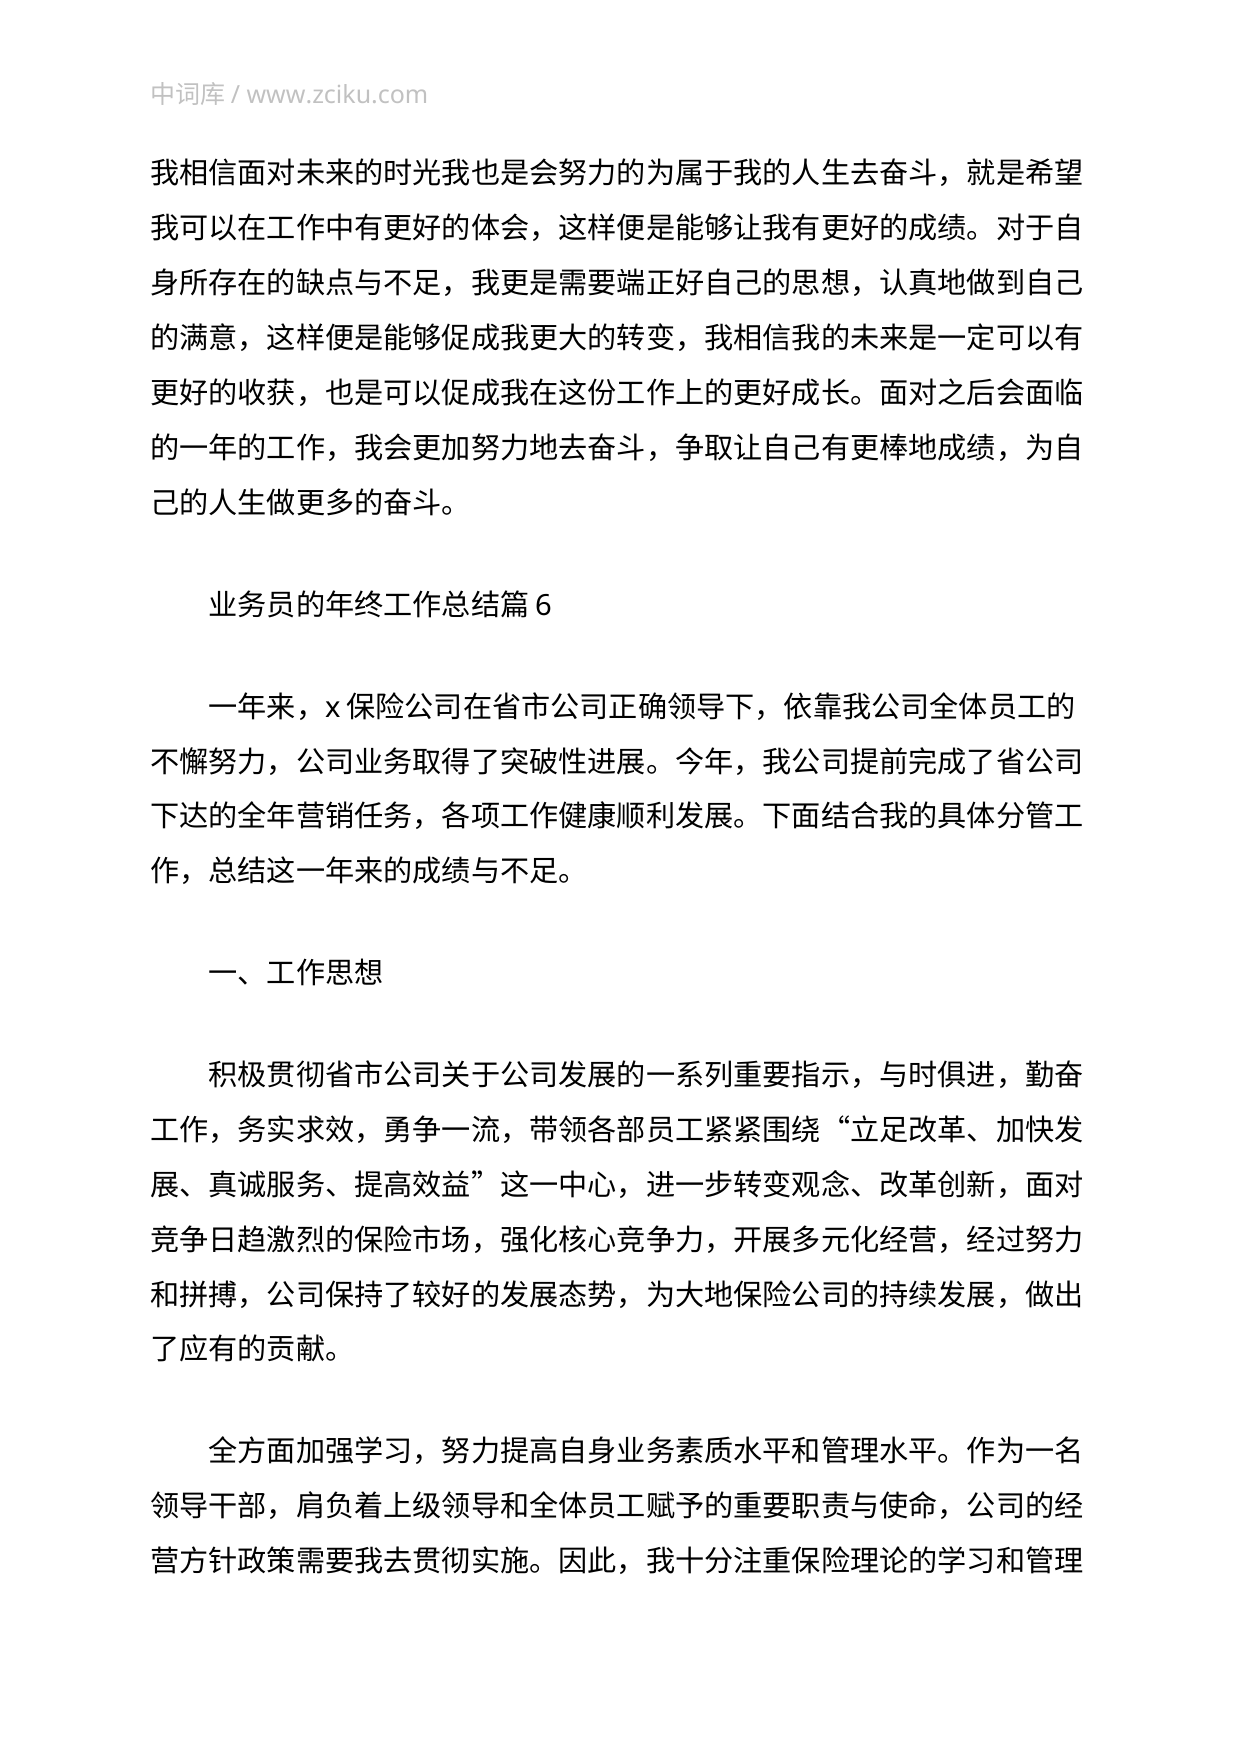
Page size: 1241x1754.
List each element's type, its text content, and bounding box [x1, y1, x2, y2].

text 一年来，x保险公司在省市公司正确领导下，依靠我公司全体员工的不懈努力，公司业务取得了突破性进展。今年，我公司提前完成了省公司下达的全年营销任务，各项工作健康顺利发展。下面结合我的具体分管工作，总结这一年来的成绩与不足。 [150, 683, 1090, 890]
text 业务员的年终工作总结篇6 [150, 581, 1090, 623]
text 积极贯彻省市公司关于公司发展的一系列重要指示，与时俱进，勤奋工作，务实求效，勇争一流，带领各部员工紧紧围绕“立足改革、加快发展、真诚服务、提高效益”这一中心，进一步转变观念、改革创新，面对竞争日趋激烈的保险市场，强化核心竞争力，开展多元化经营，经过努力和拼搏，公司保持了较好的发展态势，为大地保险公司的持续发展，做出了应有的贡献。 [150, 1051, 1090, 1368]
text 一、工作思想 [150, 950, 1090, 992]
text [150, 150, 1090, 522]
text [150, 1428, 1090, 1580]
